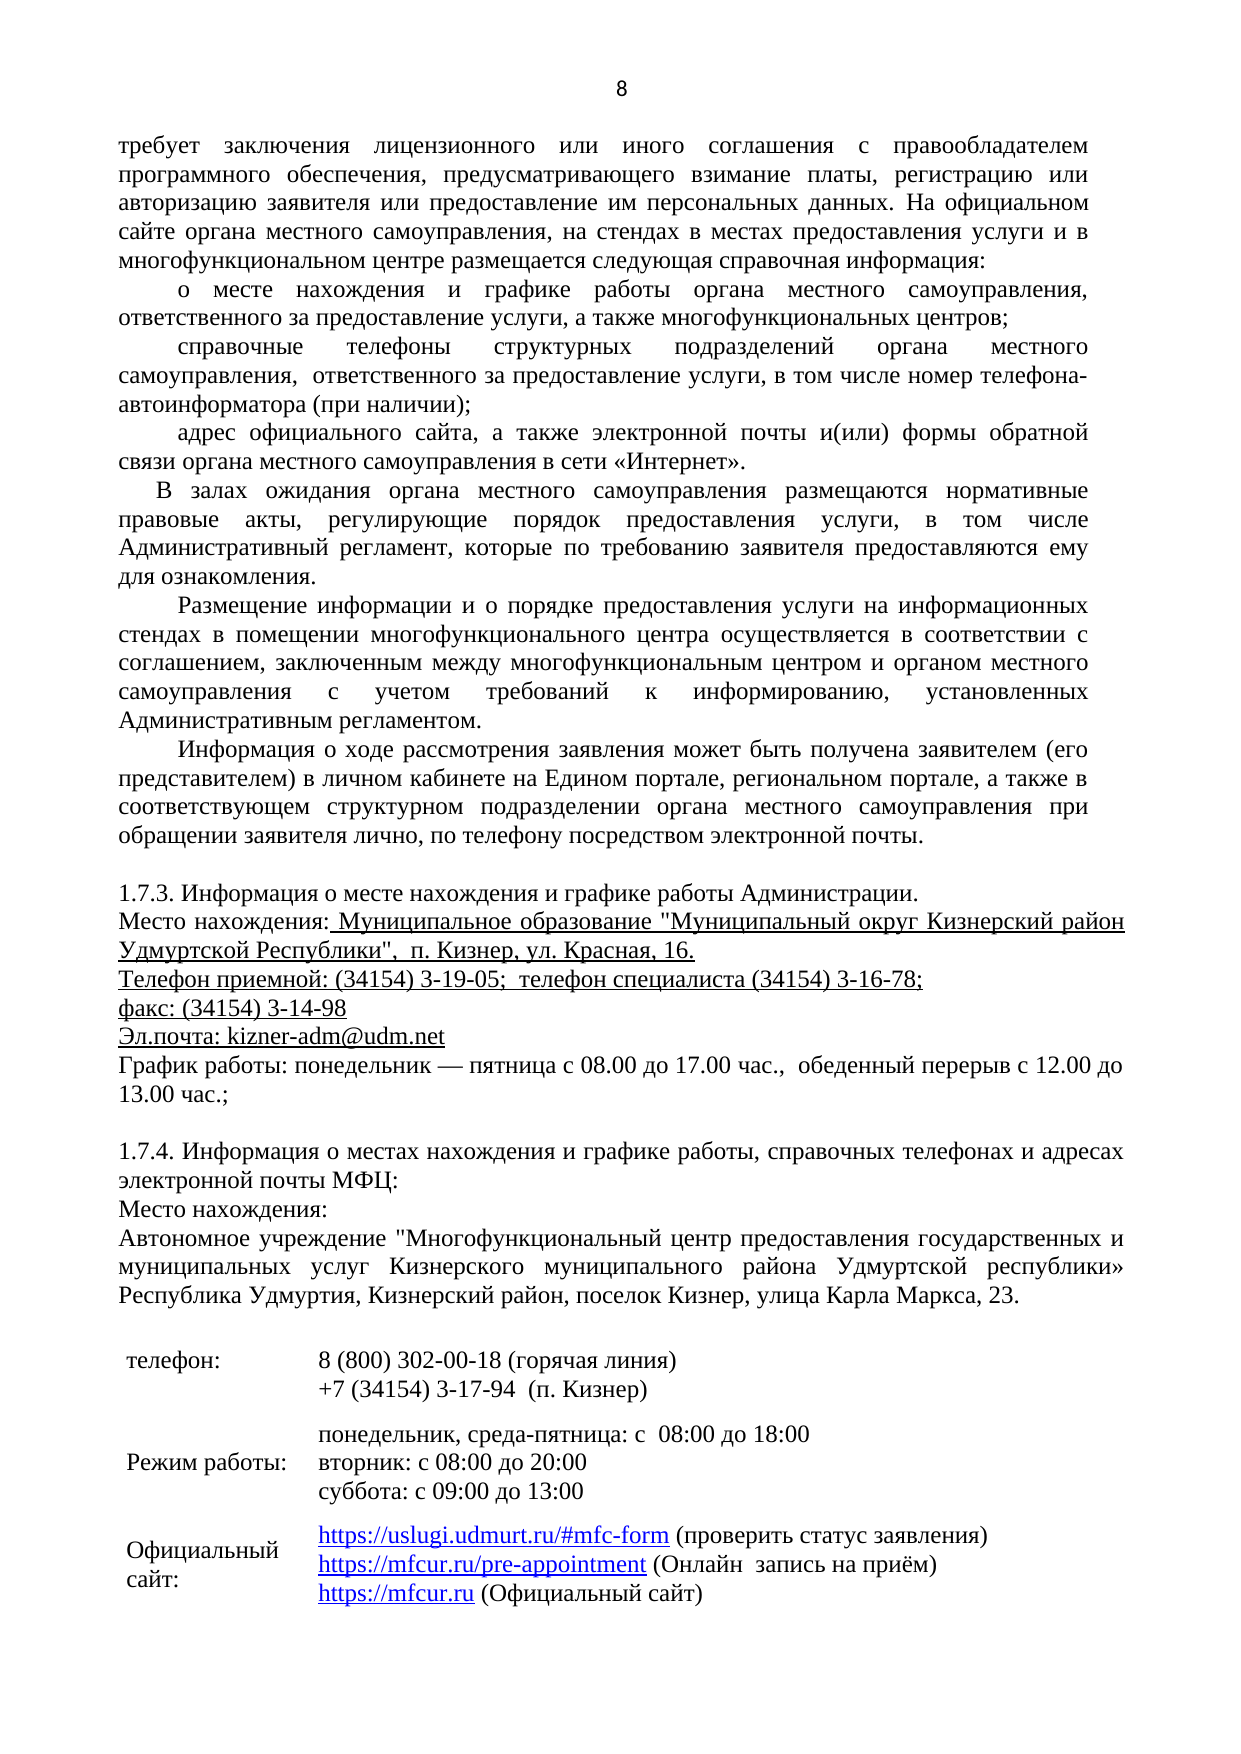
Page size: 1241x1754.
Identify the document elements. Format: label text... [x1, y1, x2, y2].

table_header 8 (800) 302-00-18 (горячая линия) +7 (34154) 3-17-94 (п. Кизнер) [310, 1309, 1240, 1411]
table_cell Официальный сайт: [118, 1513, 310, 1614]
text 1.7.4. Информация о местах нахождения и графике работы, справочных телефонах и адресах электронной почты МФЦ: [118, 1136, 1125, 1194]
text 1.7.3. Информация о месте нахождения и графике работы Администрации. [118, 878, 1125, 906]
table_header телефон: [118, 1309, 310, 1411]
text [118, 130, 1089, 274]
text Автономное учреждение "Многофункциональный центр предоставления государственных и муниципальных услуг Кизнерского муниципального района Удмуртской республики» Республика Удмуртия, Кизнерский район, поселок Кизнер, улица Карла Маркса, 23. [118, 1223, 1125, 1309]
text адрес официального сайта, а также электронной почты и(или) формы обратной связи органа местного самоуправления в сети «Интернет». [118, 417, 1089, 475]
text Место нахождения: Муниципальное образование "Муниципальный округ Кизнерский район Удмуртской Республики", п. Кизнер, ул. Красная, 16. [118, 906, 1125, 964]
text факс: (34154) 3-14-98 [118, 993, 1125, 1021]
table_cell понедельник, среда-пятница: с 08:00 до 18:00 вторник: с 08:00 до 20:00 суббота: с 09:00 до 13:00 [310, 1411, 1240, 1513]
text справочные телефоны структурных подразделений органа местного самоуправления, ответственного за предоставление услуги, в том числе номер телефона-автоинформатора (при наличии); [118, 331, 1089, 417]
text Эл.почта: kizner-adm@udm.net [118, 1021, 1125, 1050]
text Место нахождения: [118, 1194, 1125, 1223]
text Информация о ходе рассмотрения заявления может быть получена заявителем (его представителем) в личном кабинете на Едином портале, региональном портале, а также в соответствующем структурном подразделении органа местного самоуправления при обращении заявителя лично, по телефону посредством электронной почты. [118, 734, 1089, 849]
table_cell https://uslugi.udmurt.ru/#mfc-form (проверить статус заявления) https://mfcur.ru/pre-appointment (Онлайн запись на приём) https://mfcur.ru (Официальный сайт) [310, 1513, 1240, 1614]
list Размещение информации и о порядке предоставления услуги на информационных стендах в помещении многофункционального центра осуществляется в соответствии с соглашением, заключенным между многофункциональным центром и органом местного самоуправления с учетом требований к информированию, установленных Административным регламентом. [118, 590, 1089, 734]
text Телефон приемной: (34154) 3-19-05; телефон специалиста (34154) 3-16-78; [118, 964, 1125, 993]
text График работы: понедельник — пятница с 08.00 до 17.00 час., обеденный перерыв с 12.00 до 13.00 час.; [118, 1050, 1125, 1108]
text о месте нахождения и графике работы органа местного самоуправления, ответственного за предоставление услуги, а также многофункциональных центров; [118, 274, 1089, 331]
table_cell Режим работы: [118, 1411, 310, 1513]
list В залах ожидания органа местного самоуправления размещаются нормативные правовые акты, регулирующие порядок предоставления услуги, в том числе Административный регламент, которые по требованию заявителя предоставляются ему для ознакомления. [118, 475, 1089, 590]
